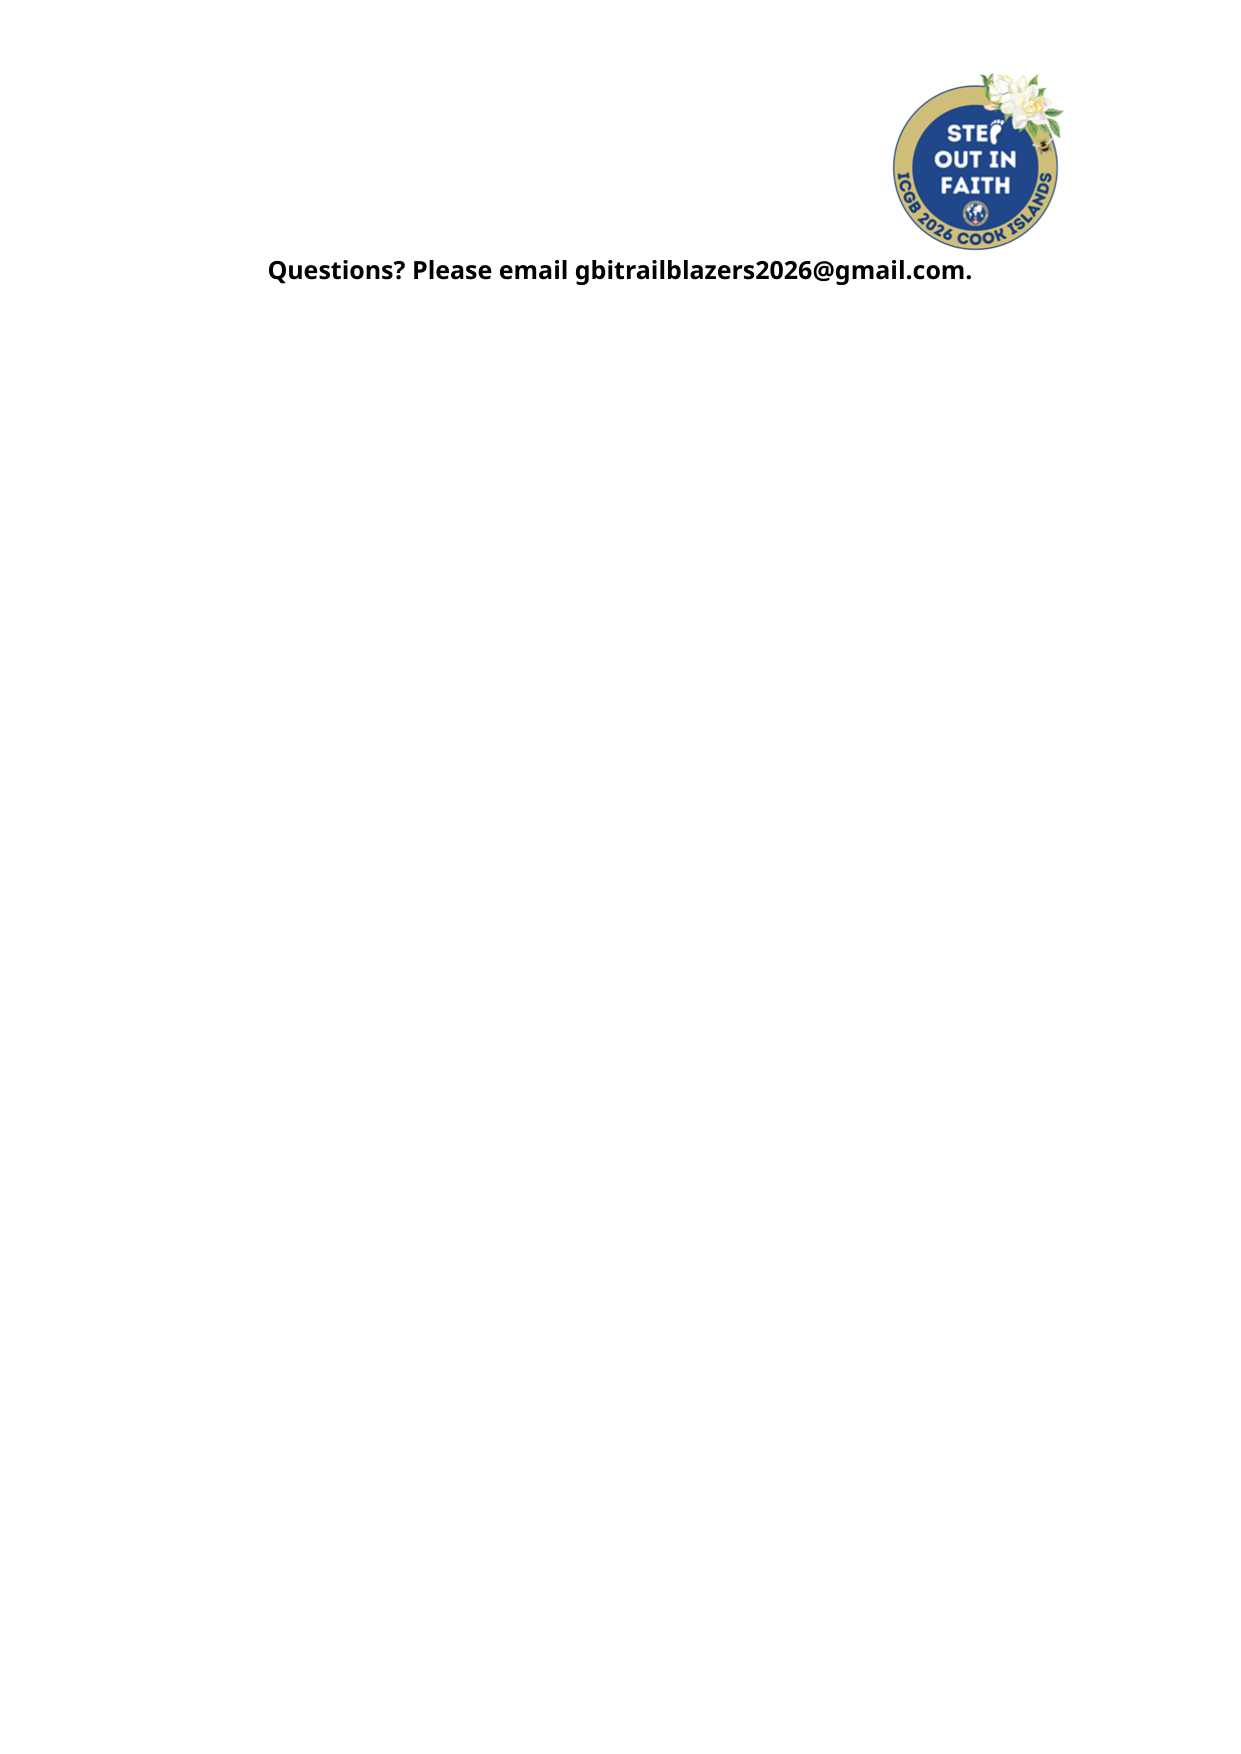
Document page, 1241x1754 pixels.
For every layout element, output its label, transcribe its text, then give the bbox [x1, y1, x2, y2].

picture [875, 73, 1091, 253]
text Questions? Please email gbitrailblazers2026@gmail.com. [150, 253, 1090, 287]
